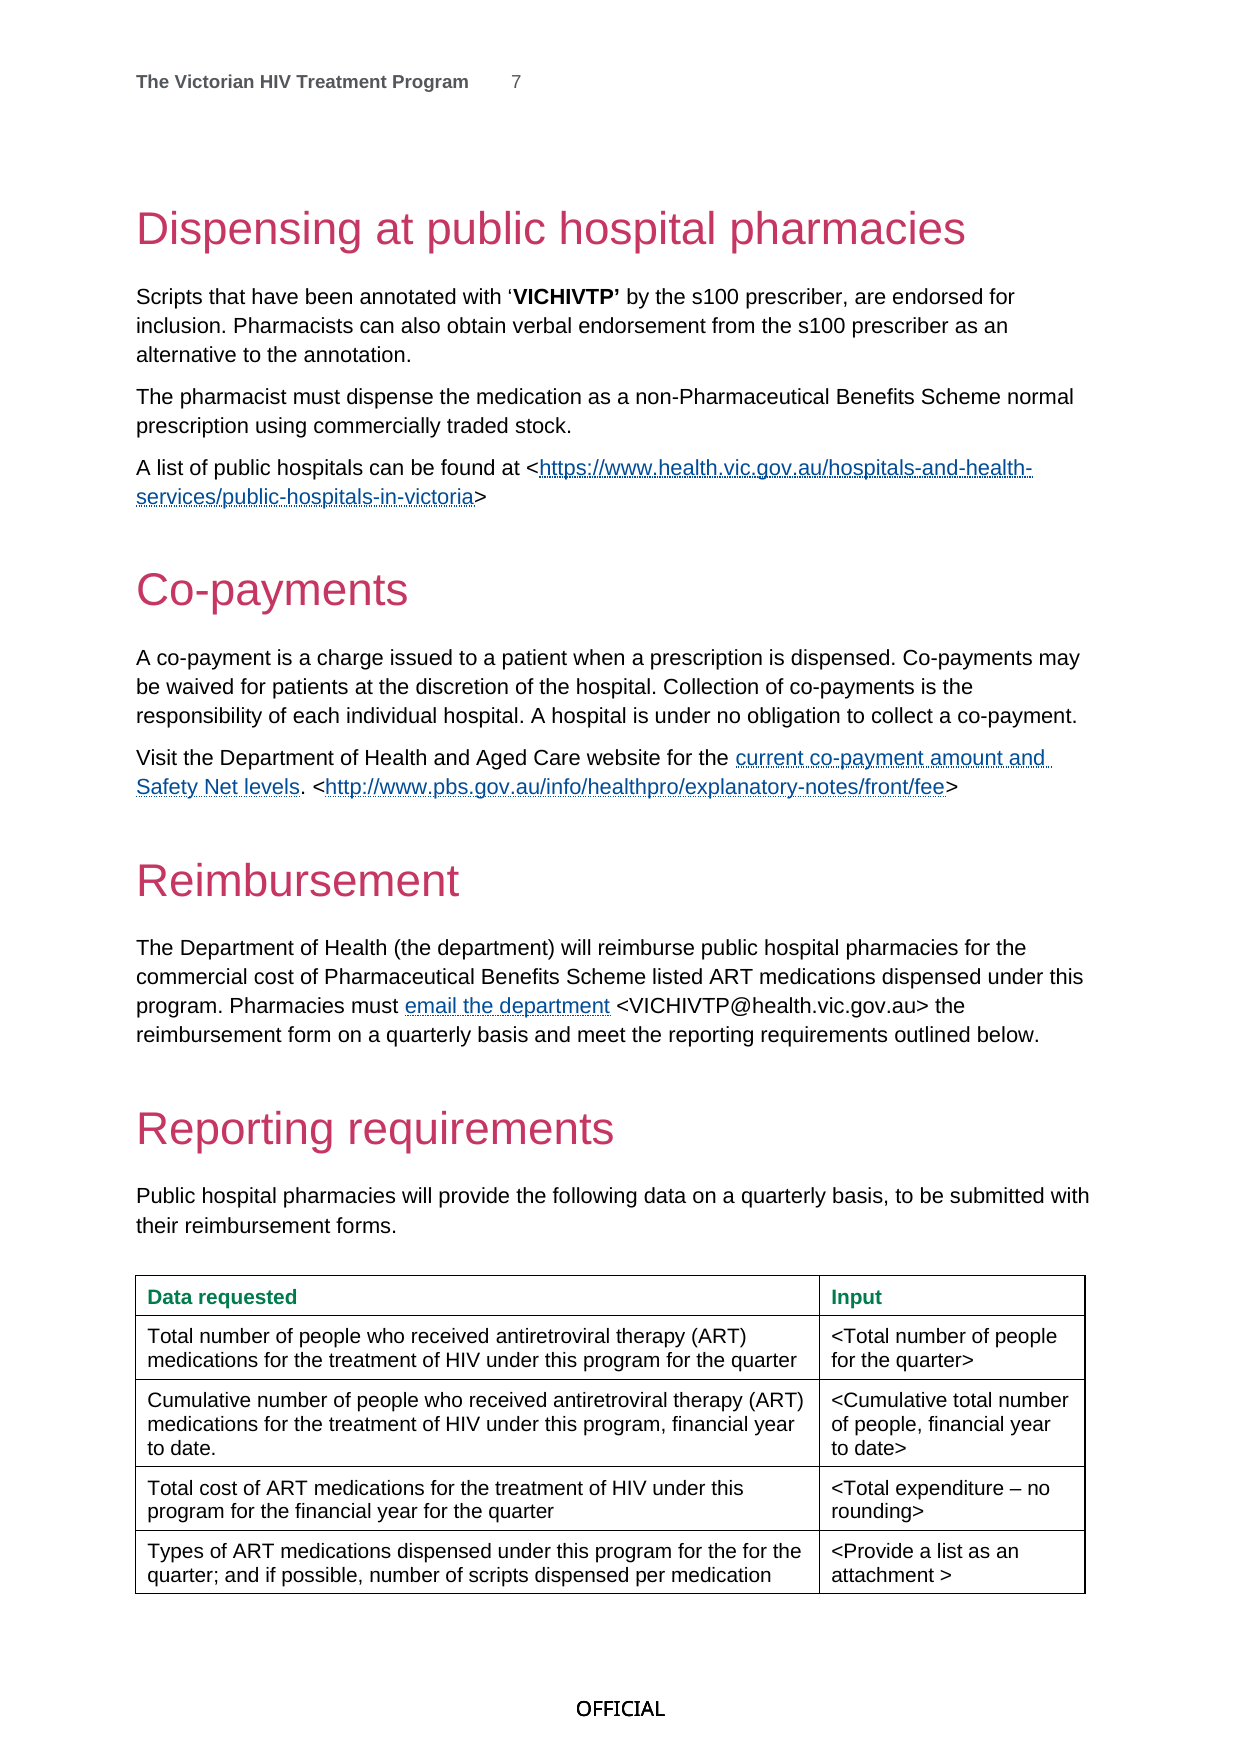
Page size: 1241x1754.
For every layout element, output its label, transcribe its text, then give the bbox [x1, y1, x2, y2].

table_cell Total cost of ART medications for the treatment of HIV under this program for the financial year for the quarter [136, 1467, 819, 1529]
subtitle Reimbursement [136, 853, 1104, 906]
subtitle Dispensing at public hospital pharmacies [136, 202, 1104, 254]
text Public hospital pharmacies will provide the following data on a quarterly basis, to be submitted with their reimbursement forms. [136, 1179, 1104, 1238]
table_cell Total number of people who received antiretroviral therapy (ART) medications for the treatment of HIV under this program for the quarter [136, 1316, 819, 1378]
text The pharmacist must dispense the medication as a non-Pharmaceutical Benefits Scheme normal prescription using commercially traded stock. [136, 379, 1104, 438]
table_header Data requested [136, 1276, 819, 1315]
table_header Input [820, 1276, 1084, 1315]
text A list of public hospitals can be found at <https://www.health.vic.gov.au/hospitals-and-health-services/public-hospitals-in-victoria> [136, 450, 1104, 509]
table_cell <Cumulative total number of people, financial year to date> [820, 1380, 1084, 1466]
table_cell <Total expenditure – no rounding> [820, 1467, 1084, 1529]
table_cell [820, 1531, 1084, 1593]
subtitle Co-payments [136, 563, 1104, 616]
subtitle Reporting requirements [136, 1102, 1104, 1154]
table_cell <Total number of people for the quarter> [820, 1316, 1084, 1378]
text Scripts that have been annotated with ‘VICHIVTP’ by the s100 prescriber, are endorsed for inclusion. Pharmacists can also obtain verbal endorsement from the s100 prescriber as an alternative to the annotation. [136, 279, 1104, 367]
text Visit the Department of Health and Aged Care website for the current co-payment amount and Safety Net levels. <http://www.pbs.gov.au/info/healthpro/explanatory-notes/front/fee> [136, 741, 1104, 799]
table_cell Cumulative number of people who received antiretroviral therapy (ART) medications for the treatment of HIV under this program, financial year to date. [136, 1380, 819, 1466]
text The Department of Health (the department) will reimburse public hospital pharmacies for the commercial cost of Pharmaceutical Benefits Scheme listed ART medications dispensed under this program. Pharmacies must email the department <VICHIVTP@health.vic.gov.au> the reimbursement form on a quarterly basis and meet the reporting requirements outlined below. [136, 931, 1104, 1047]
text A co-payment is a charge issued to a patient when a prescription is dispensed. Co-payments may be waived for patients at the discretion of the hospital. Collection of co-payments is the responsibility of each individual hospital. A hospital is under no obligation to collect a co-payment. [136, 641, 1104, 728]
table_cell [136, 1531, 819, 1593]
